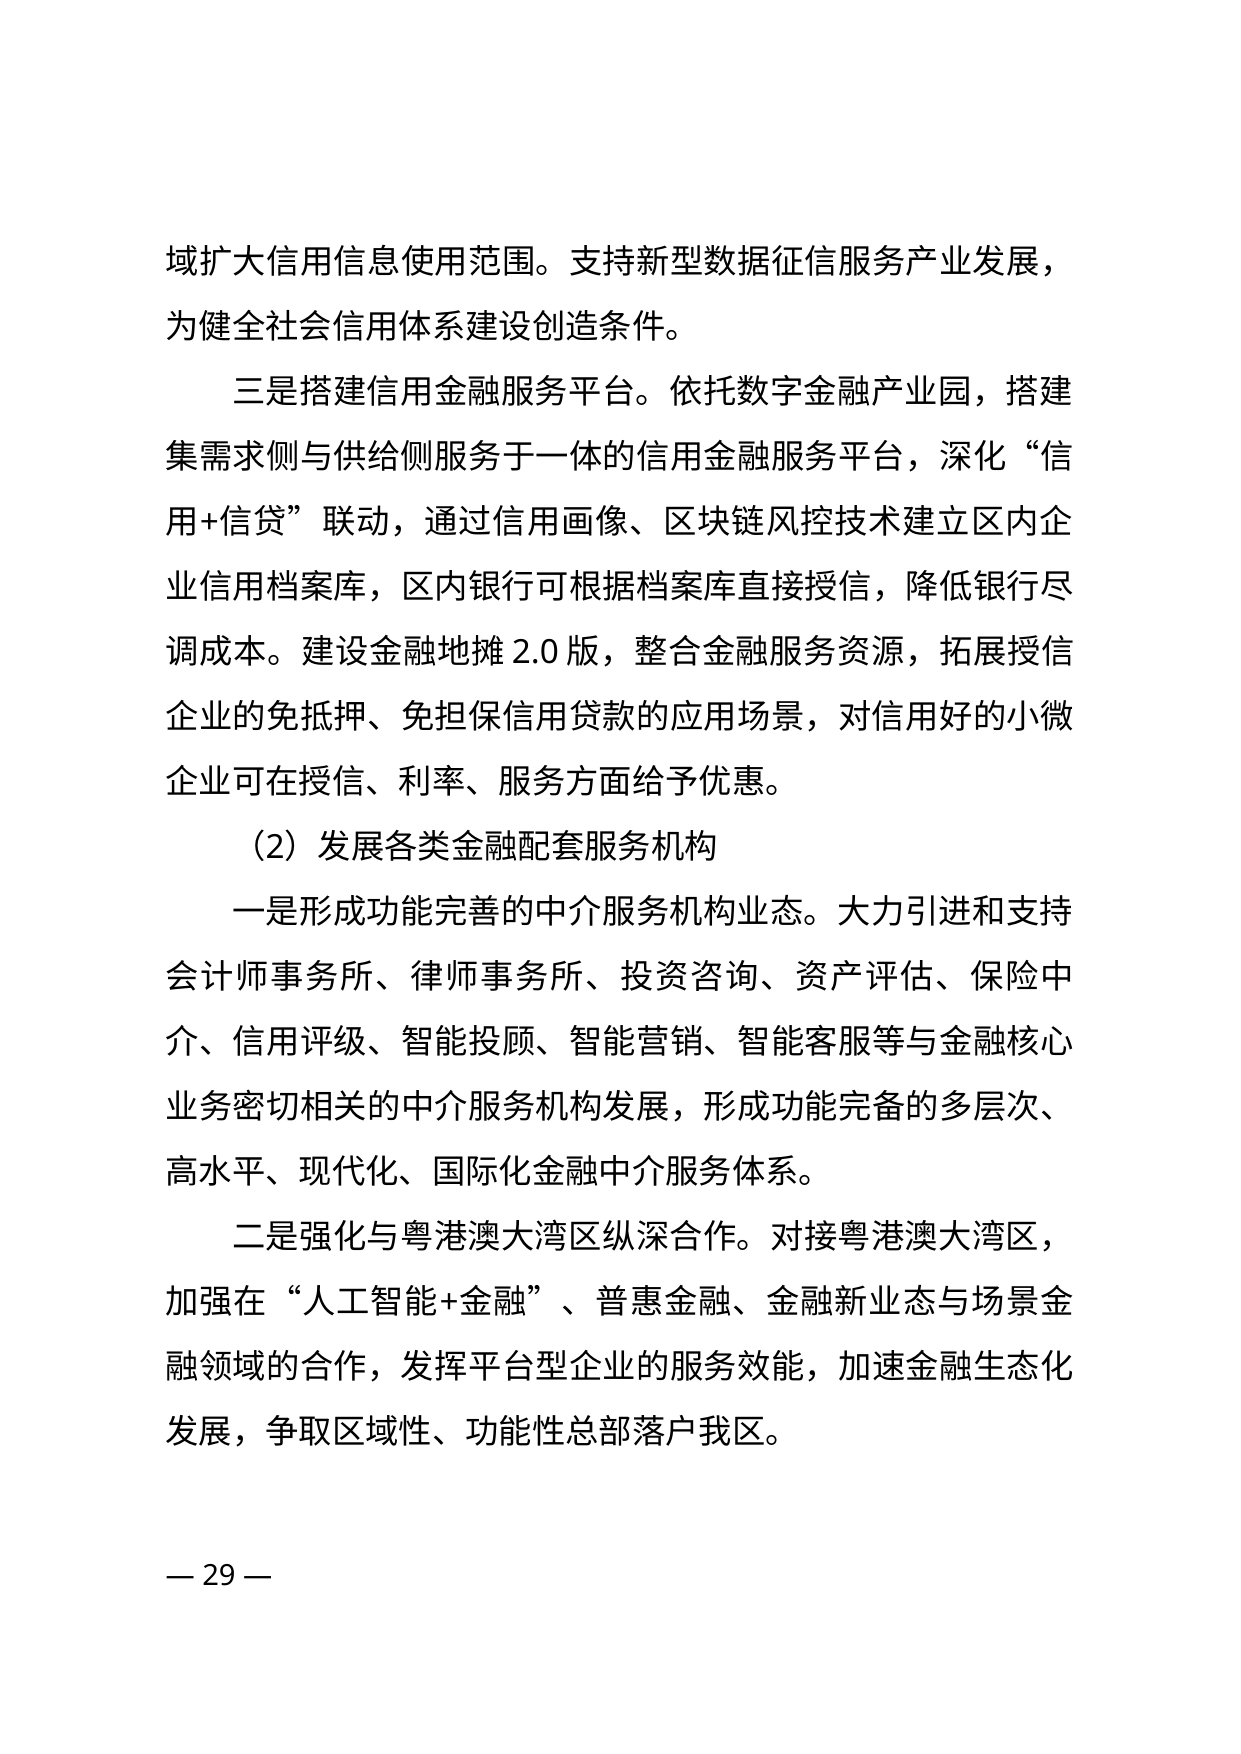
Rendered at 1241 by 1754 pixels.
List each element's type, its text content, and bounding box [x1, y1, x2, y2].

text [165, 227, 1075, 357]
text 三是搭建信用金融服务平台。依托数字金融产业园，搭建集需求侧与供给侧服务于一体的信用金融服务平台，深化“信用+信贷”联动，通过信用画像、区块链风控技术建立区内企业信用档案库，区内银行可根据档案库直接授信，降低银行尽调成本。建设金融地摊2.0版，整合金融服务资源，拓展授信企业的免抵押、免担保信用贷款的应用场景，对信用好的小微企业可在授信、利率、服务方面给予优惠。 [165, 357, 1075, 812]
subtitle （2）发展各类金融配套服务机构 [165, 812, 1075, 877]
text 二是强化与粤港澳大湾区纵深合作。对接粤港澳大湾区，加强在“人工智能+金融”、普惠金融、金融新业态与场景金融领域的合作，发挥平台型企业的服务效能，加速金融生态化发展，争取区域性、功能性总部落户我区。 [165, 1202, 1075, 1462]
text 一是形成功能完善的中介服务机构业态。大力引进和支持会计师事务所、律师事务所、投资咨询、资产评估、保险中介、信用评级、智能投顾、智能营销、智能客服等与金融核心业务密切相关的中介服务机构发展，形成功能完备的多层次、高水平、现代化、国际化金融中介服务体系。 [165, 877, 1075, 1202]
